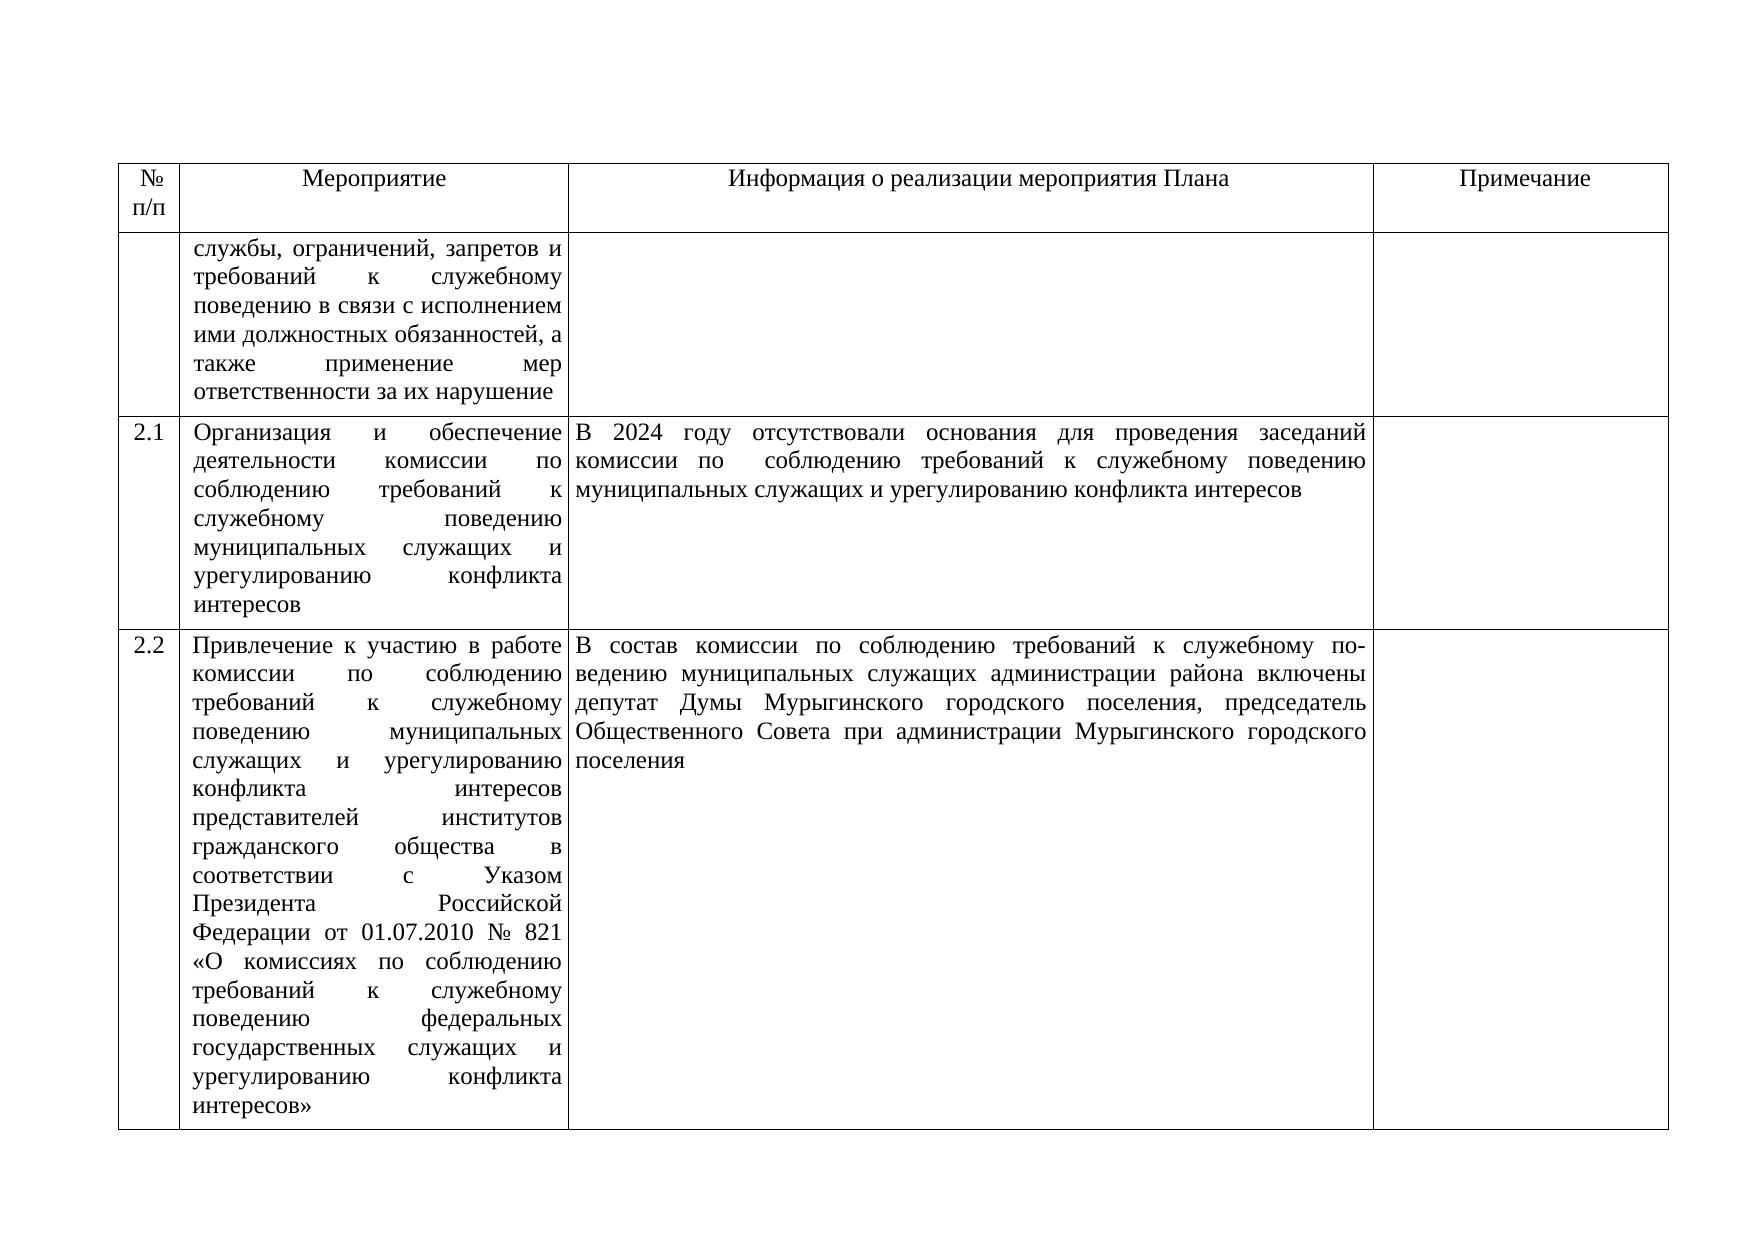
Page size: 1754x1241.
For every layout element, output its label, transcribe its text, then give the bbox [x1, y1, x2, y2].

table_header № п/п [119, 164, 179, 232]
table_cell [1374, 630, 1668, 1129]
table_cell [1374, 417, 1668, 629]
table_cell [180, 233, 568, 416]
table_header Мероприятие [180, 164, 568, 232]
table_header Информация о реализации мероприятия Плана [569, 164, 1373, 232]
table_cell В состав комиссии по соблюдению требований к служебному по-ведению муниципальных служащих администрации района включены депутат Думы Мурыгинского городского поселения, председатель Общественного Совета при администрации Мурыгинского городского поселения [569, 630, 1373, 1129]
table_cell 2.1 [119, 417, 179, 629]
table_cell Организация и обеспечение деятельности комиссии по соблюдению требований к служебному поведению муниципальных служащих и урегулированию конфликта интересов [180, 417, 568, 629]
table_cell 2 [119, 233, 179, 416]
table_cell Привлечение к участию в работе комиссии по соблюдению требований к служебному поведению муниципальных служащих и урегулированию конфликта интересов представителей институтов гражданского общества в соответствии с Указом Президента Российской Федерации от 01.07.2010 № 821 «О комиссиях по соблюдению требований к служебному поведению федеральных государственных служащих и урегулированию конфликта интересов» [180, 630, 568, 1129]
table_cell В 2024 году отсутствовали основания для проведения заседаний комиссии по соблюдению требований к служебному поведению муниципальных служащих и урегулированию конфликта интересов [569, 417, 1373, 629]
table_header Примечание [1374, 164, 1668, 232]
table_cell 2.2 [119, 630, 179, 1129]
table_cell [1374, 233, 1668, 416]
table_cell [569, 233, 1373, 416]
